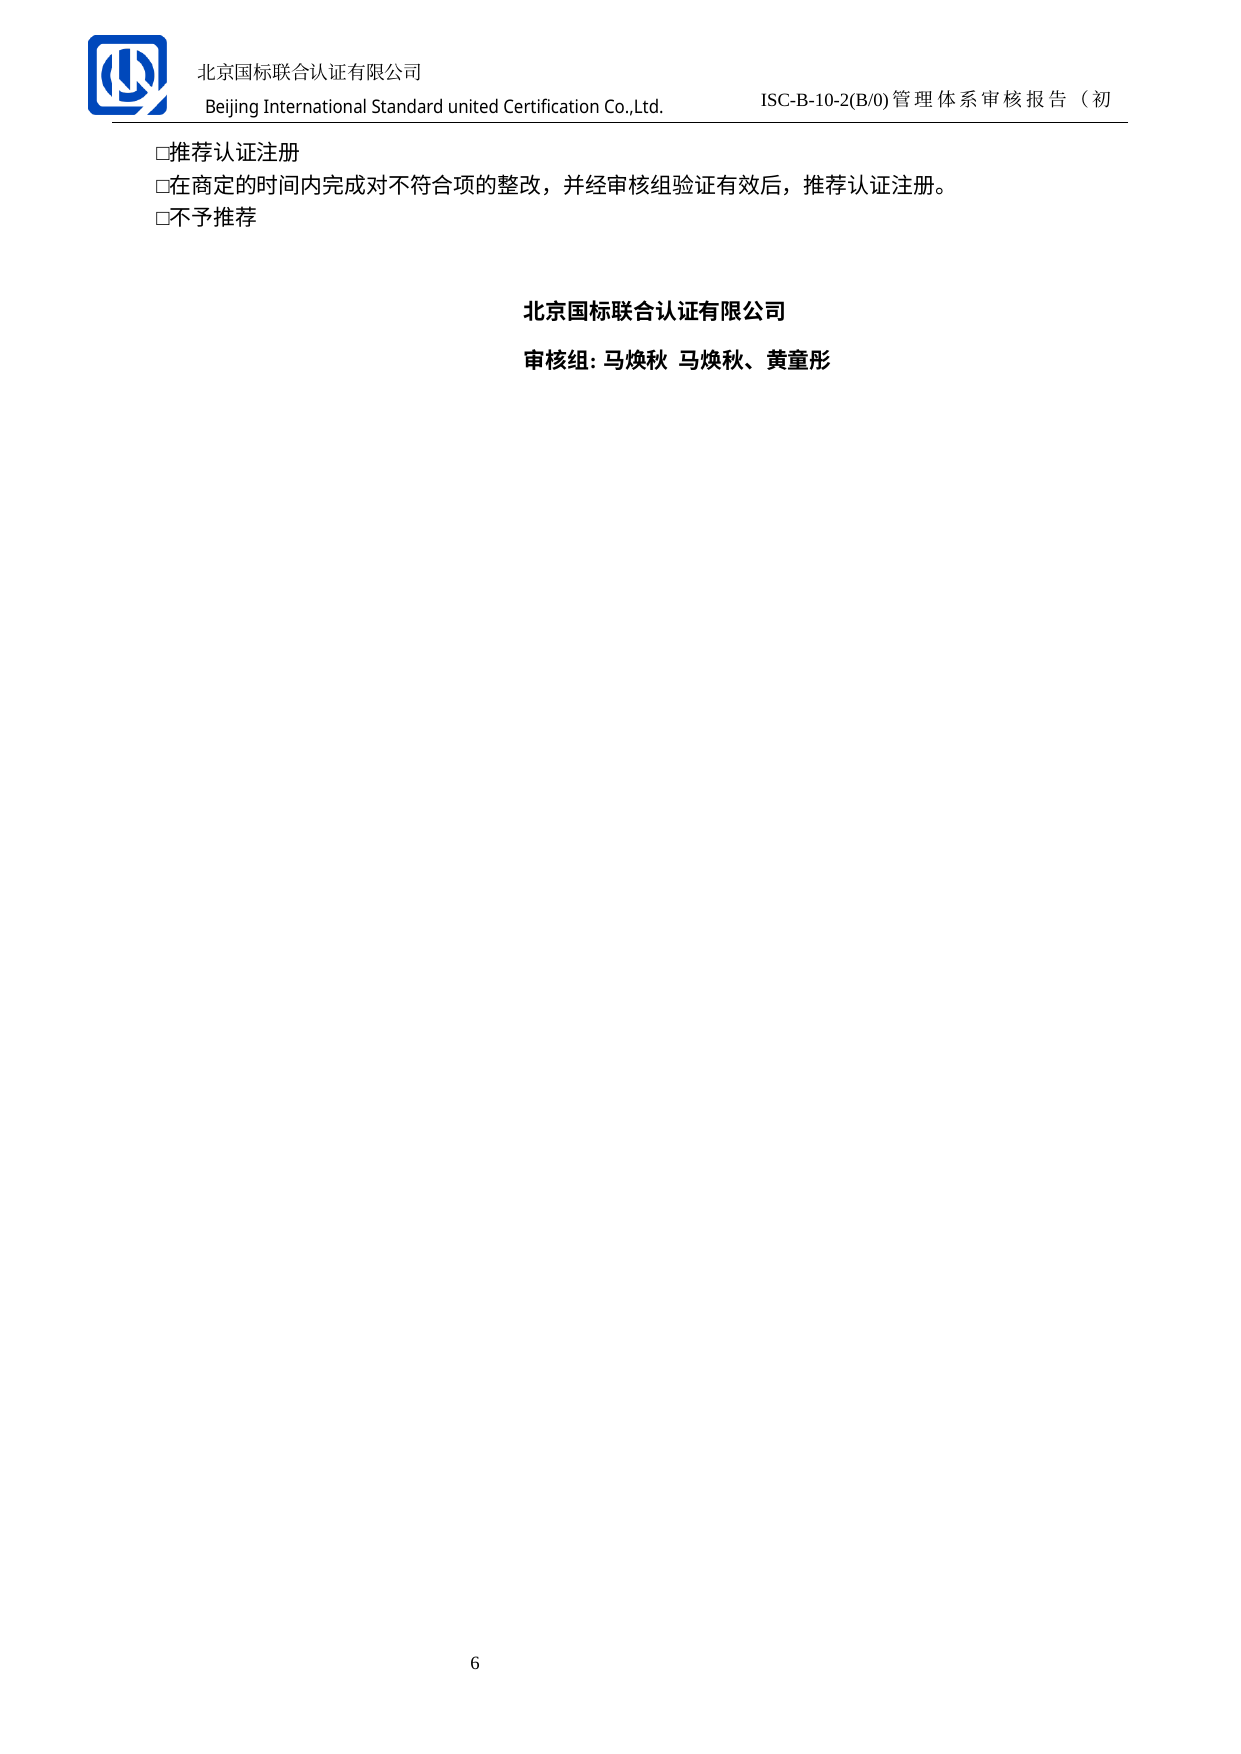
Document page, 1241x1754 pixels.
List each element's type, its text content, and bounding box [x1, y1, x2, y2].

text □在商定的时间内完成对不符合项的整改，并经审核组验证有效后，推荐认证注册。 [112, 167, 1128, 200]
text 北京国标联合认证有限公司 [112, 294, 1128, 326]
picture [88, 35, 167, 115]
text 审核组: 马焕秋 马焕秋、黄童彤 [112, 342, 1128, 375]
text □推荐认证注册 [112, 135, 1128, 167]
text □不予推荐 [112, 200, 1128, 232]
